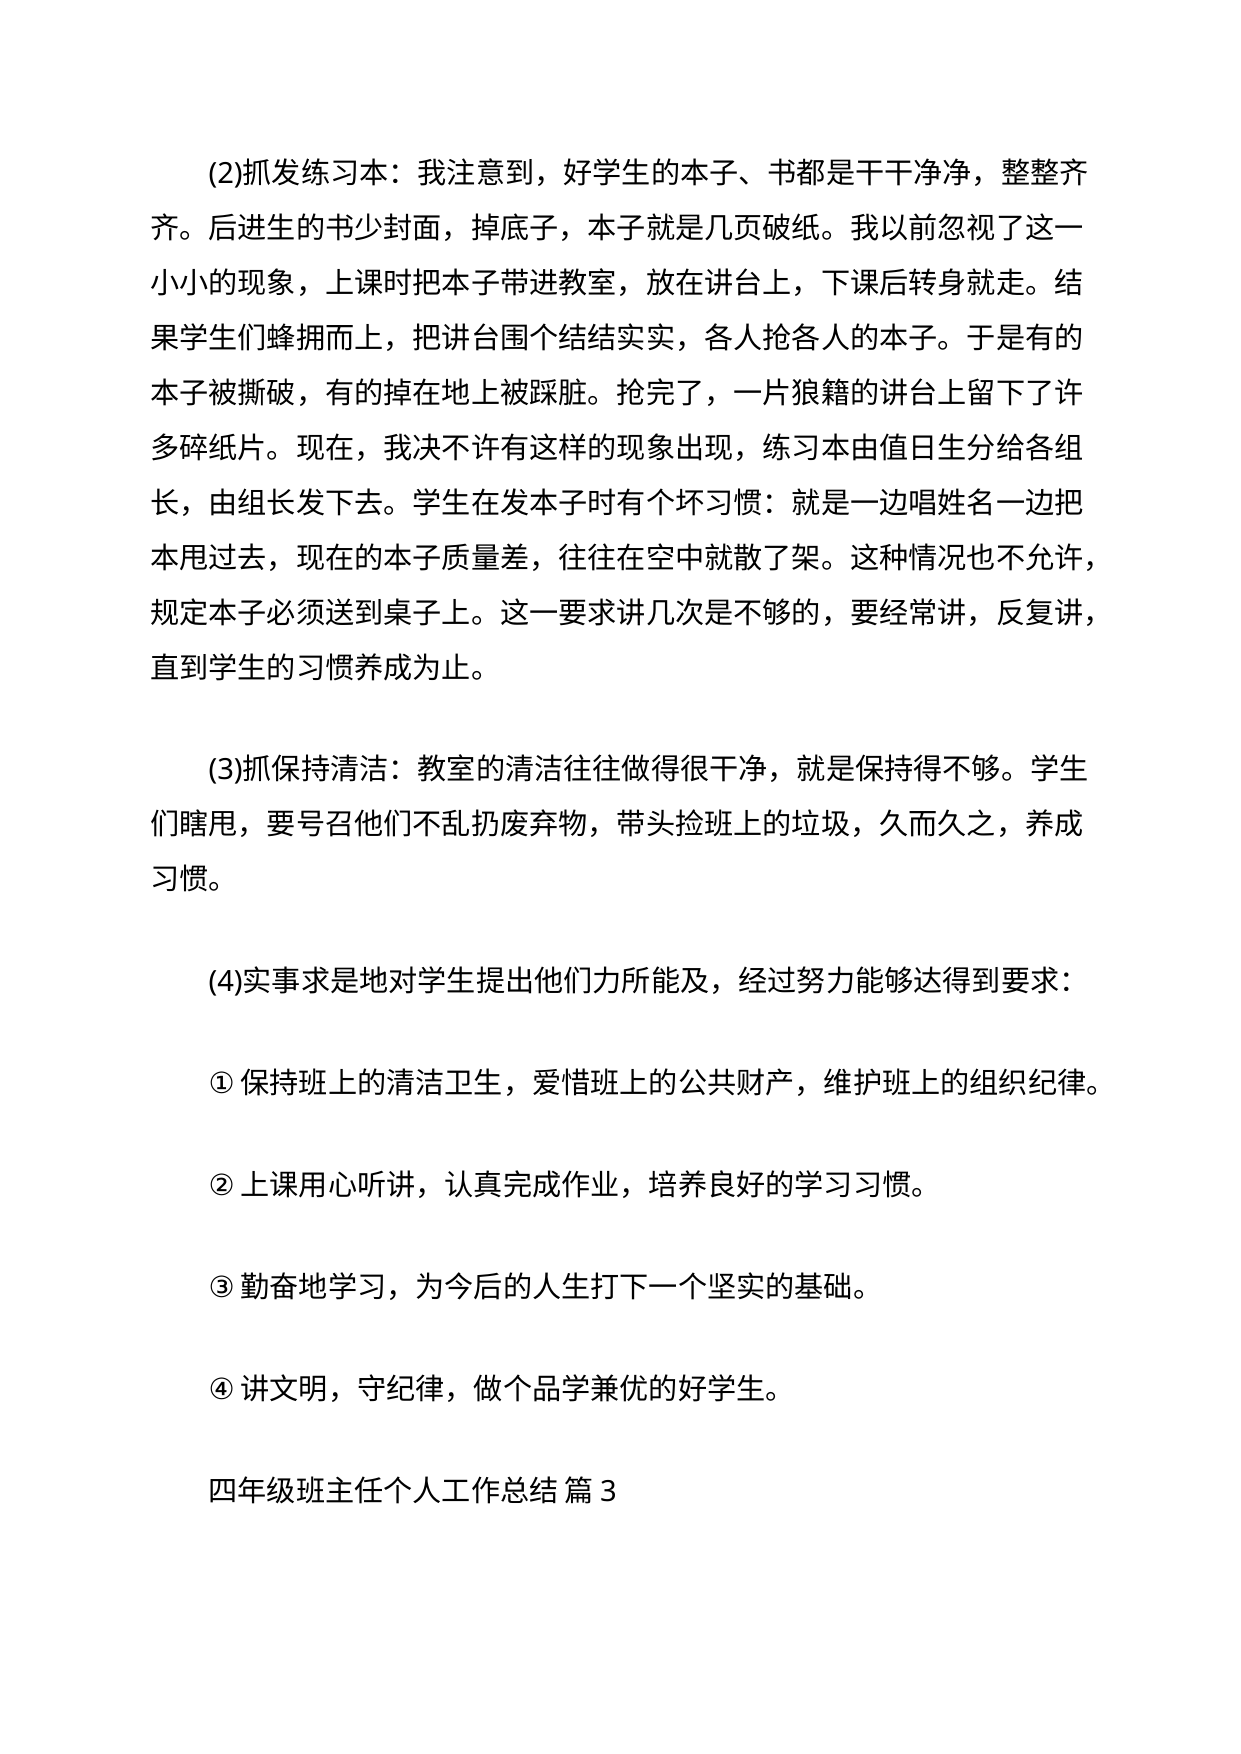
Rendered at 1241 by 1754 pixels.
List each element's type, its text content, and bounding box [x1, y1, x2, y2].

text ①保持班上的清洁卫生，爱惜班上的公共财产，维护班上的组织纪律。 [150, 1059, 1090, 1102]
text ②上课用心听讲，认真完成作业，培养良好的学习习惯。 [150, 1162, 1090, 1204]
text (4)实事求是地对学生提出他们力所能及，经过努力能够达得到要求： [150, 958, 1090, 1000]
text (3)抓保持清洁：教室的清洁往往做得很干净，就是保持得不够。学生们瞎甩，要号召他们不乱扔废弃物，带头捡班上的垃圾，久而久之，养成习惯。 [150, 746, 1090, 898]
text ④讲文明，守纪律，做个品学兼优的好学生。 [150, 1366, 1090, 1408]
text ③勤奋地学习，为今后的人生打下一个坚实的基础。 [150, 1263, 1090, 1306]
text 四年级班主任个人工作总结 篇3 [150, 1467, 1090, 1510]
text (2)抓发练习本：我注意到，好学生的本子、书都是干干净净，整整齐齐。后进生的书少封面，掉底子，本子就是几页破纸。我以前忽视了这一小小的现象，上课时把本子带进教室，放在讲台上，下课后转身就走。结果学生们蜂拥而上，把讲台围个结结实实，各人抢各人的本子。于是有的本子被撕破，有的掉在地上被踩脏。抢完了，一片狼籍的讲台上留下了许多碎纸片。现在，我决不许有这样的现象出现，练习本由值日生分给各组长，由组长发下去。学生在发本子时有个坏习惯：就是一边唱姓名一边把本甩过去，现在的本子质量差，往往在空中就散了架。这种情况也不允许，规定本子必须送到桌子上。这一要求讲几次是不够的，要经常讲，反复讲，直到学生的习惯养成为止。 [150, 150, 1090, 686]
